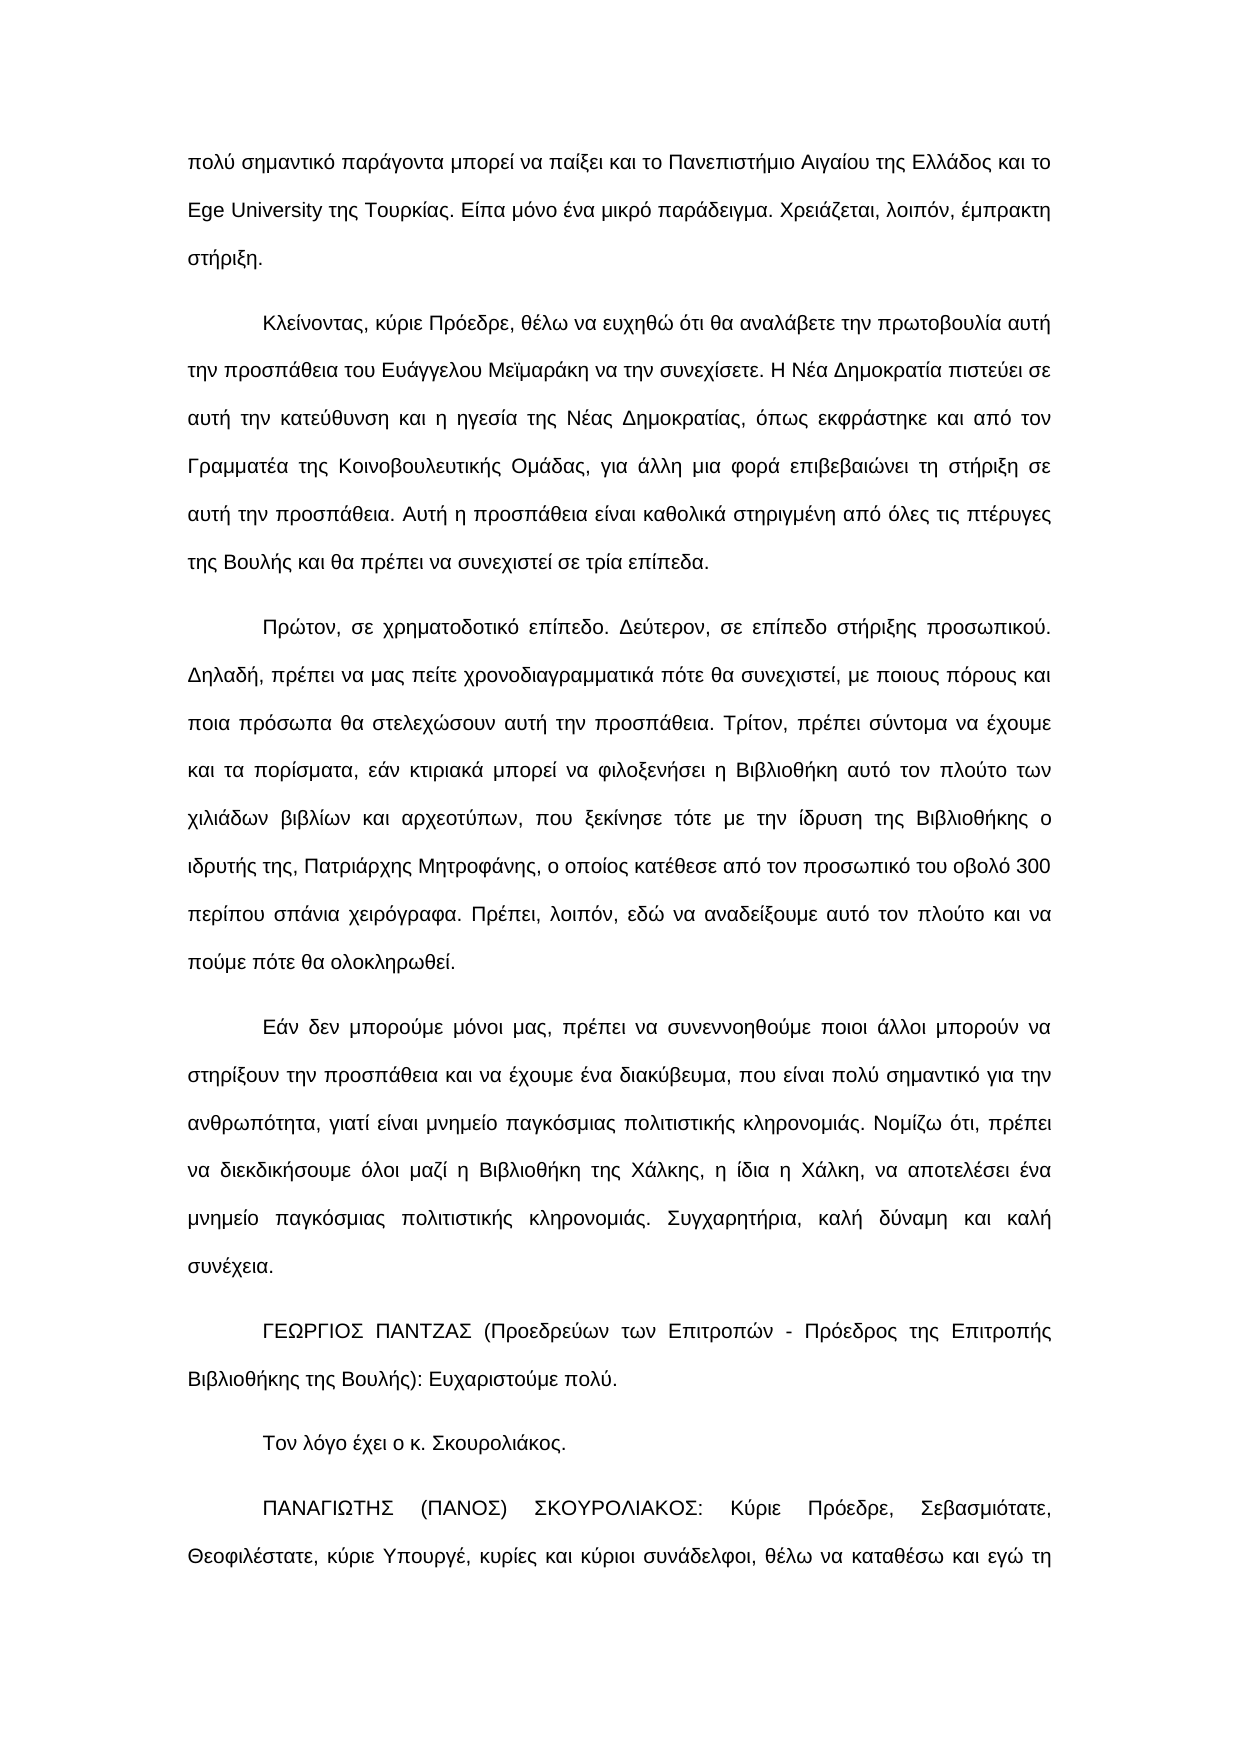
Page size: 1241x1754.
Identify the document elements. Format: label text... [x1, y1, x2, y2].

text Πρώτον, σε χρηματοδοτικό επίπεδο. Δεύτερον, σε επίπεδο στήριξης προσωπικού. Δηλαδή, πρέπει να μας πείτε χρονοδιαγραμματικά πότε θα συνεχιστεί, με ποιους πόρους και ποια πρόσωπα θα στελεχώσουν αυτή την προσπάθεια. Τρίτον, πρέπει σύντομα να έχουμε και τα πορίσματα, εάν κτιριακά μπορεί να φιλοξενήσει η Βιβλιοθήκη αυτό τον πλούτο των χιλιάδων βιβλίων και αρχεοτύπων, που ξεκίνησε τότε με την ίδρυση της Βιβλιοθήκης ο ιδρυτής της, Πατριάρχης Μητροφάνης, ο οποίος κατέθεσε από τον προσωπικό του οβολό 300 περίπου σπάνια χειρόγραφα. Πρέπει, λοιπόν, εδώ να αναδείξουμε αυτό τον πλούτο και να πούμε πότε θα ολοκληρωθεί. [187, 614, 1053, 974]
text Εάν δεν μπορούμε μόνοι μας, πρέπει να συνεννοηθούμε ποιοι άλλοι μπορούν να στηρίξουν την προσπάθεια και να έχουμε ένα διακύβευμα, που είναι πολύ σημαντικό για την ανθρωπότητα, γιατί είναι μνημείο παγκόσμιας πολιτιστικής κληρονομιάς. Νομίζω ότι, πρέπει να διεκδικήσουμε όλοι μαζί η Βιβλιοθήκη της Χάλκης, η ίδια η Χάλκη, να αποτελέσει ένα μνημείο παγκόσμιας πολιτιστικής κληρονομιάς. Συγχαρητήρια, καλή δύναμη και καλή συνέχεια. [187, 1014, 1053, 1278]
text Κλείνοντας, κύριε Πρόεδρε, θέλω να ευχηθώ ότι θα αναλάβετε την πρωτοβουλία αυτή την προσπάθεια του Ευάγγελου Μεϊμαράκη να την συνεχίσετε. Η Νέα Δημοκρατία πιστεύει σε αυτή την κατεύθυνση και η ηγεσία της Νέας Δημοκρατίας, όπως εκφράστηκε και από τον Γραμματέα της Κοινοβουλευτικής Ομάδας, για άλλη μια φορά επιβεβαιώνει τη στήριξη σε αυτή την προσπάθεια. Αυτή η προσπάθεια είναι καθολικά στηριγμένη από όλες τις πτέρυγες της Βουλής και θα πρέπει να συνεχιστεί σε τρία επίπεδα. [187, 310, 1053, 574]
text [187, 150, 1053, 270]
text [187, 1496, 1053, 1568]
text ΓΕΩΡΓΙΟΣ ΠΑΝΤΖΑΣ (Προεδρεύων των Επιτροπών - Πρόεδρος της Επιτροπής Βιβλιοθήκης της Βουλής): Ευχαριστούμε πολύ. [187, 1319, 1053, 1391]
text Τον λόγο έχει ο κ. Σκουρολιάκος. [187, 1431, 1053, 1455]
